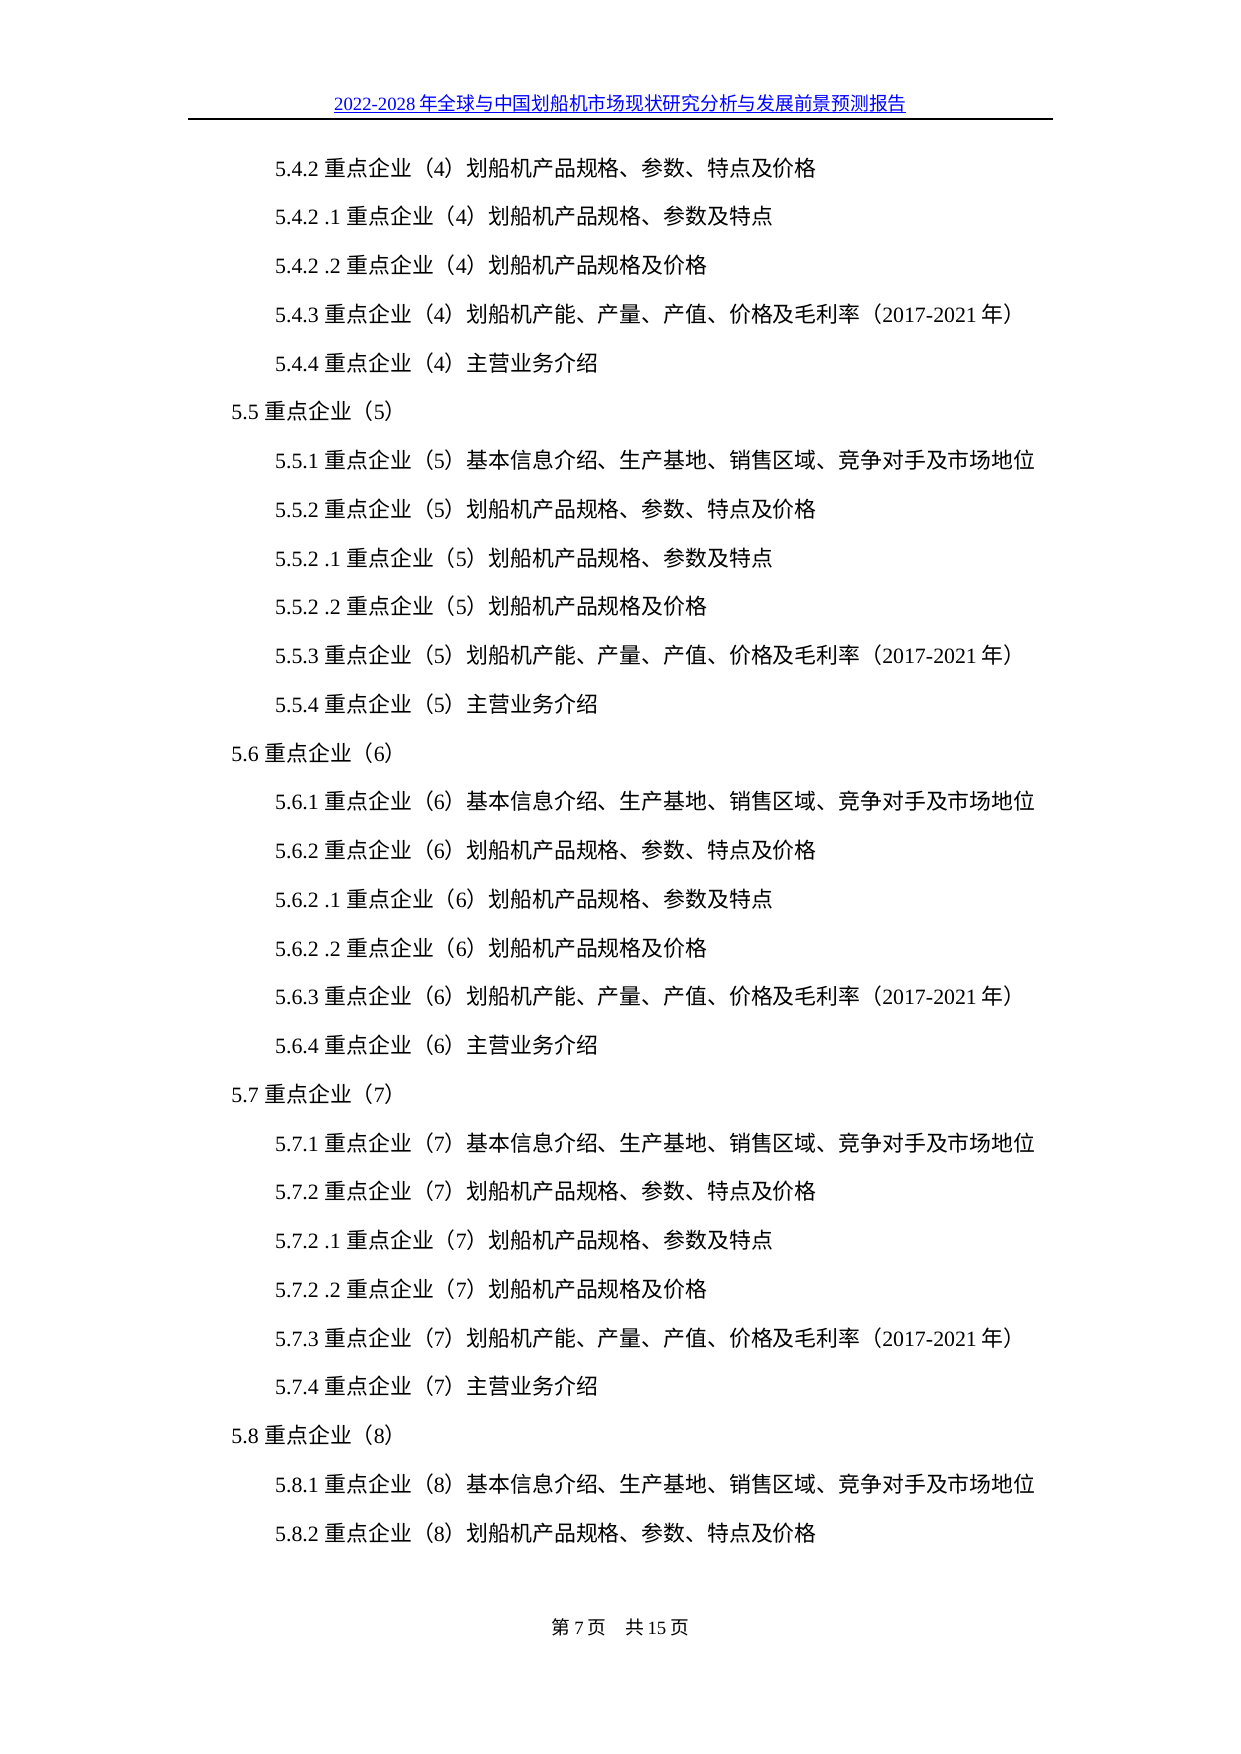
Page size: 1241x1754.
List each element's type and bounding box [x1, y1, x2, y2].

text [187, 150, 1053, 1548]
